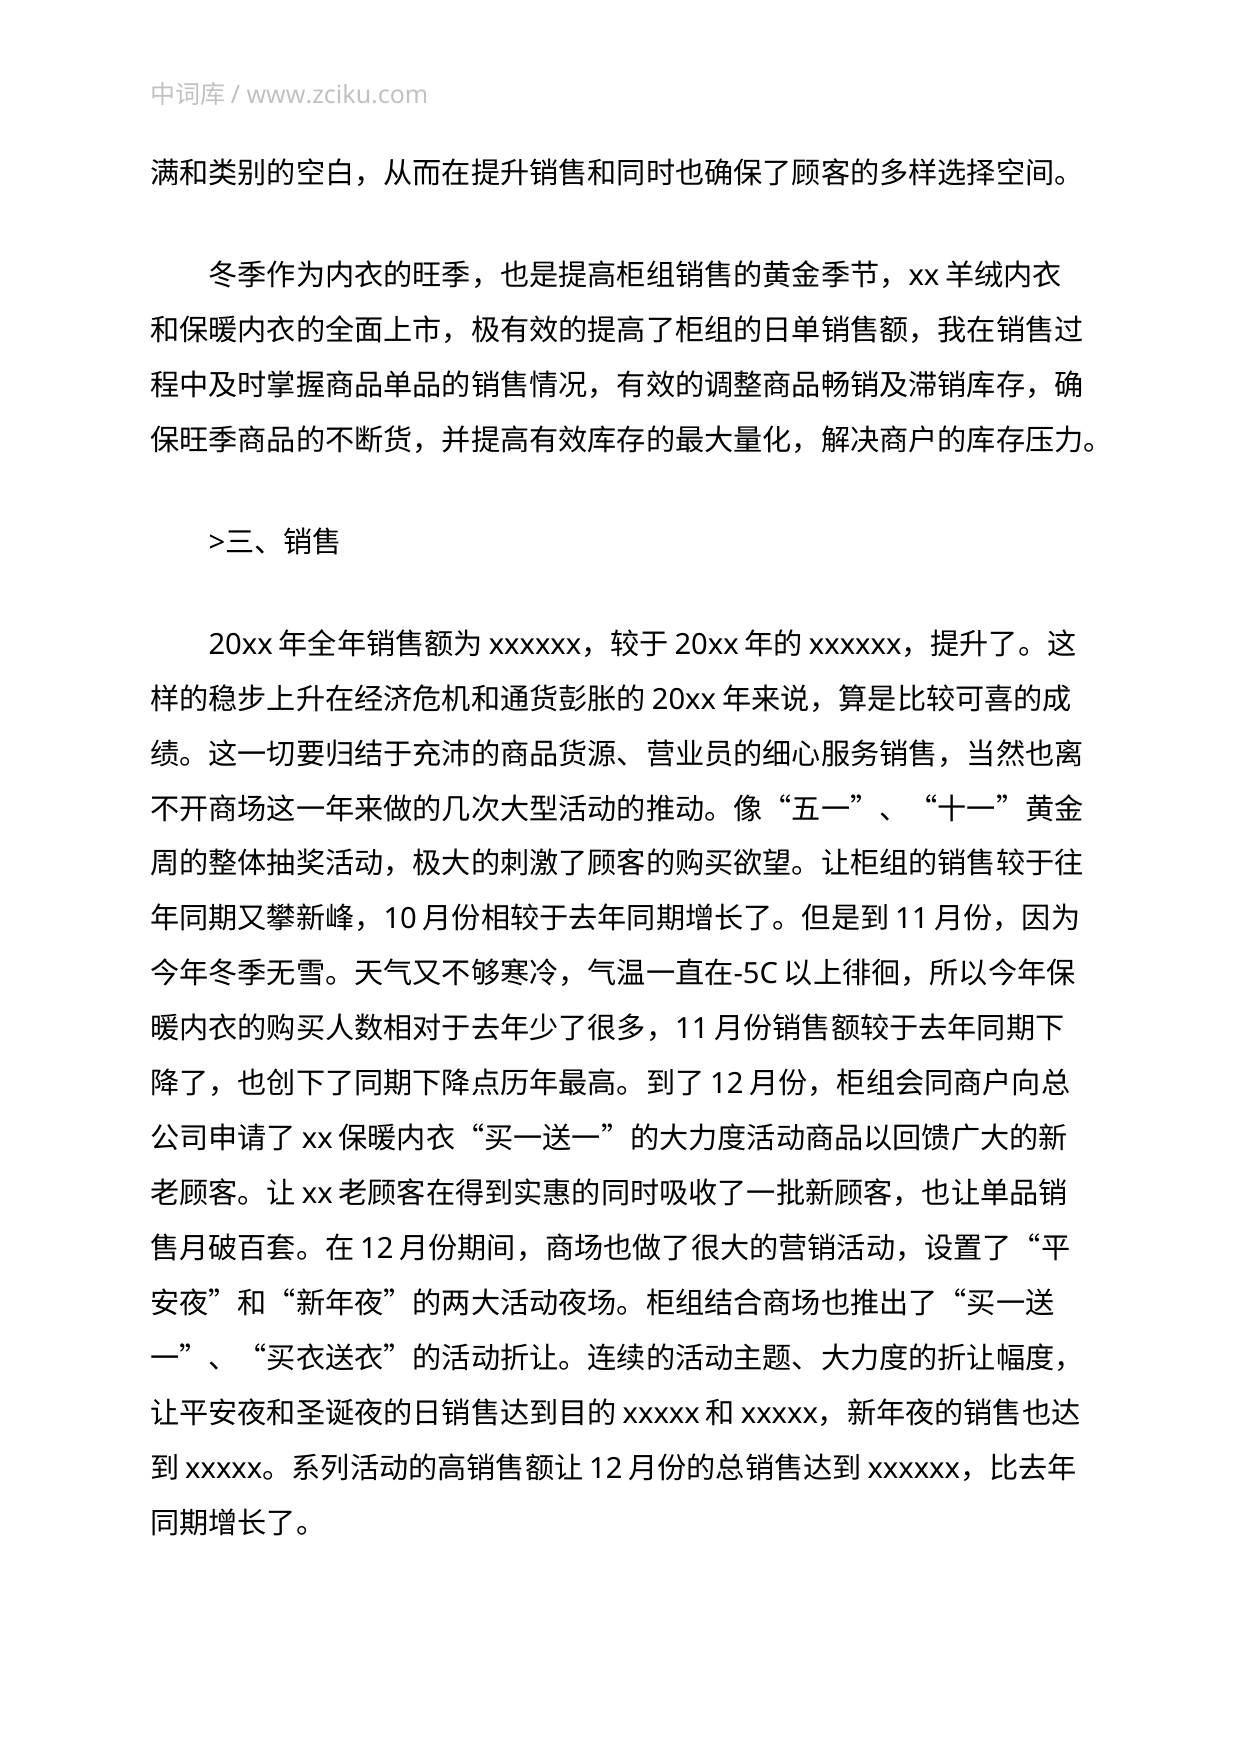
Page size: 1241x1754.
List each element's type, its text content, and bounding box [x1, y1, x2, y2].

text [150, 150, 1090, 192]
text 冬季作为内衣的旺季，也是提高柜组销售的黄金季节，xx羊绒内衣和保暖内衣的全面上市，极有效的提高了柜组的日单销售额，我在销售过程中及时掌握商品单品的销售情况，有效的调整商品畅销及滞销库存，确保旺季商品的不断货，并提高有效库存的最大量化，解决商户的库存压力。 [150, 252, 1090, 459]
text 20xx年全年销售额为xxxxxx，较于20xx年的xxxxxx，提升了。这样的稳步上升在经济危机和通货彭胀的20xx年来说，算是比较可喜的成绩。这一切要归结于充沛的商品货源、营业员的细心服务销售，当然也离不开商场这一年来做的几次大型活动的推动。像“五一”、“十一”黄金周的整体抽奖活动，极大的刺激了顾客的购买欲望。让柜组的销售较于往年同期又攀新峰，10月份相较于去年同期增长了。但是到11月份，因为今年冬季无雪。天气又不够寒冷，气温一直在-5C以上徘徊，所以今年保暖内衣的购买人数相对于去年少了很多，11月份销售额较于去年同期下降了，也创下了同期下降点历年最高。到了12月份，柜组会同商户向总公司申请了xx保暖内衣“买一送一”的大力度活动商品以回馈广大的新老顾客。让xx老顾客在得到实惠的同时吸收了一批新顾客，也让单品销售月破百套。在12月份期间，商场也做了很大的营销活动，设置了“平安夜”和“新年夜”的两大活动夜场。柜组结合商场也推出了“买一送一”、“买衣送衣”的活动折让。连续的活动主题、大力度的折让幅度，让平安夜和圣诞夜的日销售达到目的xxxxx和xxxxx，新年夜的销售也达到xxxxx。系列活动的高销售额让12月份的总销售达到xxxxxx，比去年同期增长了。 [150, 620, 1090, 1542]
text >三、销售 [150, 518, 1090, 561]
